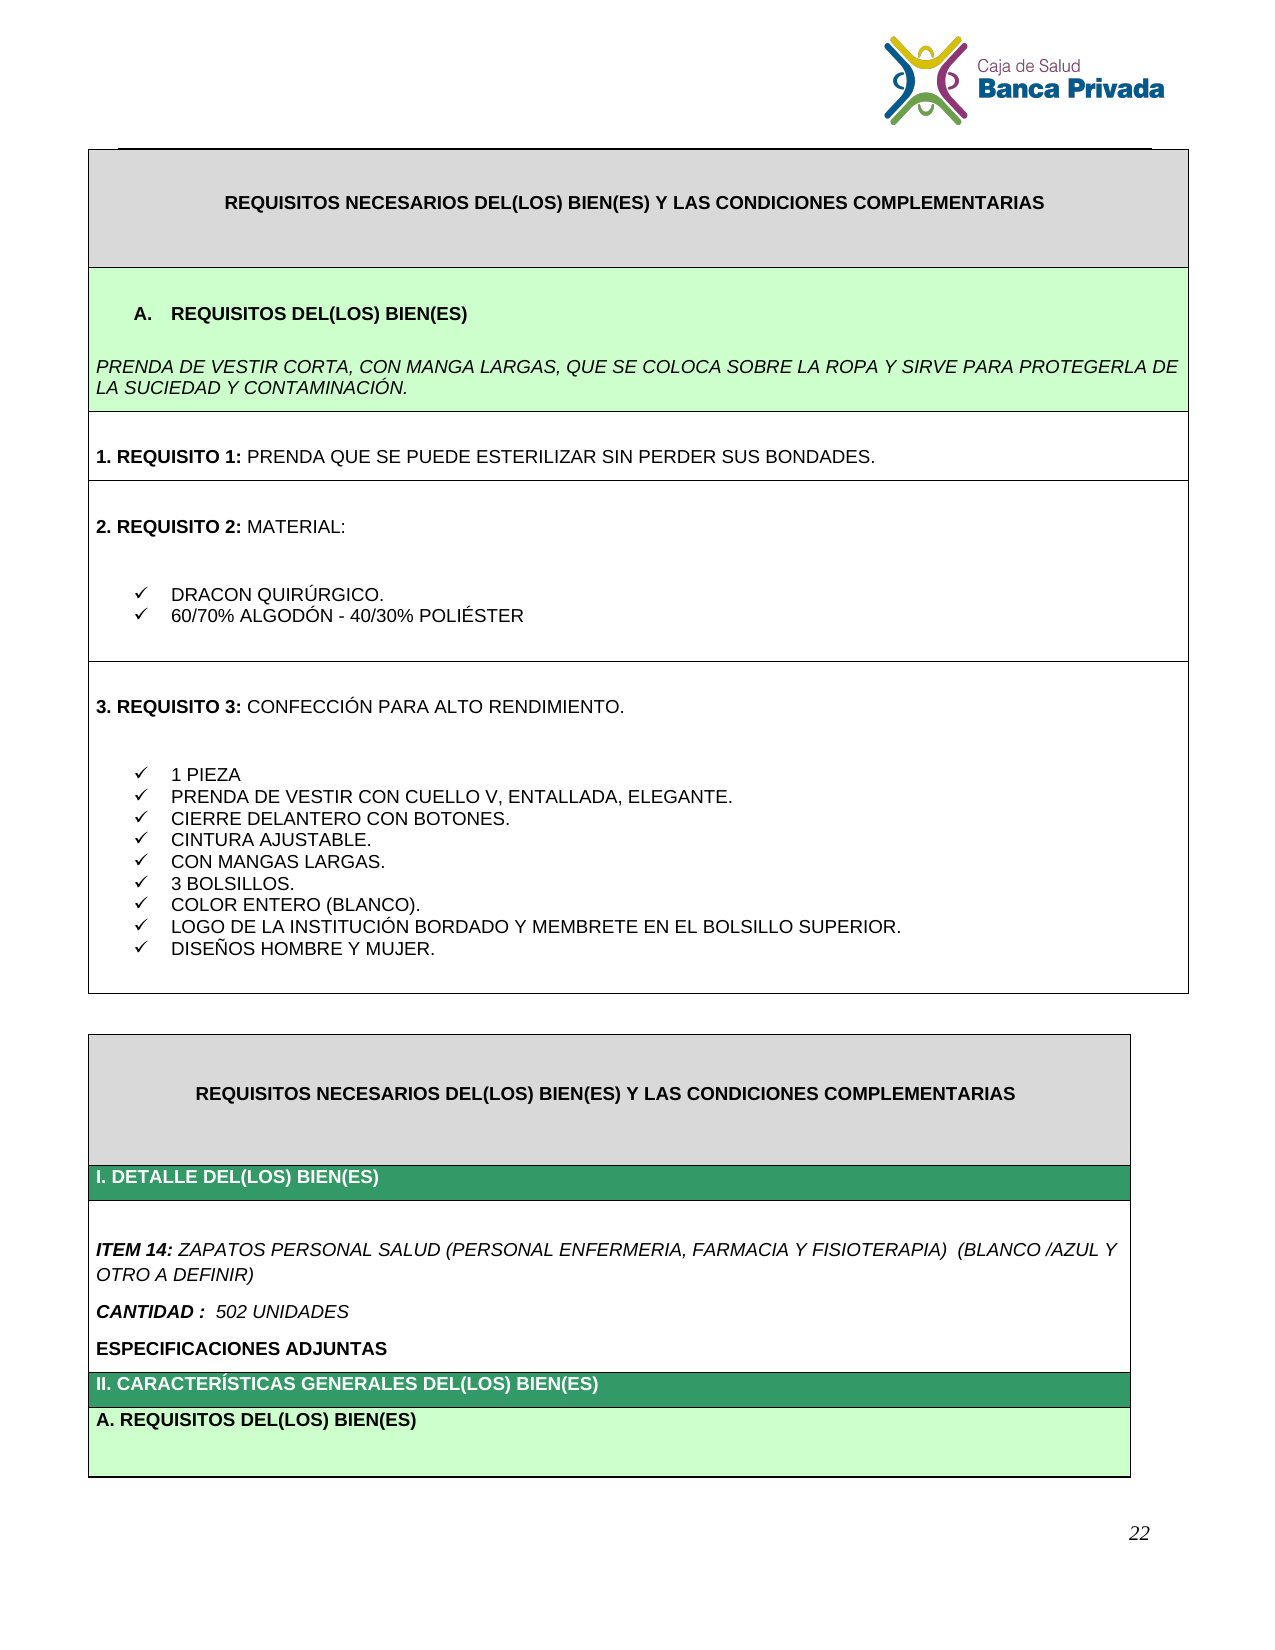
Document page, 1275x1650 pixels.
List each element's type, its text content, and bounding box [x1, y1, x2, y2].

table_cell A. REQUISITOS DEL(LOS) BIEN(ES) [89, 1408, 1130, 1476]
table_header REQUISITOS NECESARIOS DEL(LOS) BIEN(ES) Y LAS CONDICIONES COMPLEMENTARIAS [89, 150, 1188, 267]
picture [873, 28, 1177, 135]
table_cell II. CARACTERÍSTICAS GENERALES DEL(LOS) BIEN(ES) [89, 1373, 1130, 1407]
table_header REQUISITOS NECESARIOS DEL(LOS) BIEN(ES) Y LAS CONDICIONES COMPLEMENTARIAS [89, 1035, 1130, 1165]
table_cell 2. REQUISITO 2: MATERIAL: DRACON QUIRÚRGICO. 60/70% ALGODÓN - 40/30% POLIÉSTER [89, 481, 1188, 661]
table_cell 1. REQUISITO 1: PRENDA QUE SE PUEDE ESTERILIZAR SIN PERDER SUS BONDADES. [89, 412, 1188, 480]
table_cell 3. REQUISITO 3: CONFECCIÓN PARA ALTO RENDIMIENTO. 1 PIEZA PRENDA DE VESTIR CON CUELLO V, ENTALLADA, ELEGANTE. CIERRE DELANTERO CON BOTONES. CINTURA AJUSTABLE. CON MANGAS LARGAS. 3 BOLSILLOS. COLOR ENTERO (BLANCO). LOGO DE LA INSTITUCIÓN BORDADO Y MEMBRETE EN EL BOLSILLO SUPERIOR. DISEÑOS HOMBRE Y MUJER. [89, 662, 1188, 993]
table_cell ITEM 14: ZAPATOS PERSONAL SALUD (PERSONAL ENFERMERIA, FARMACIA Y FISIOTERAPIA) (BLANCO /AZUL Y OTRO A DEFINIR) CANTIDAD : 502 UNIDADES ESPECIFICACIONES ADJUNTAS [89, 1201, 1130, 1372]
table_cell REQUISITOS DEL(LOS) BIEN(ES) PRENDA DE VESTIR CORTA, CON MANGA LARGAS, QUE SE COLOCA SOBRE LA ROPA Y SIRVE PARA PROTEGERLA DE LA SUCIEDAD Y CONTAMINACIÓN. [89, 268, 1188, 411]
table_cell I. DETALLE DEL(LOS) BIEN(ES) [89, 1166, 1130, 1200]
